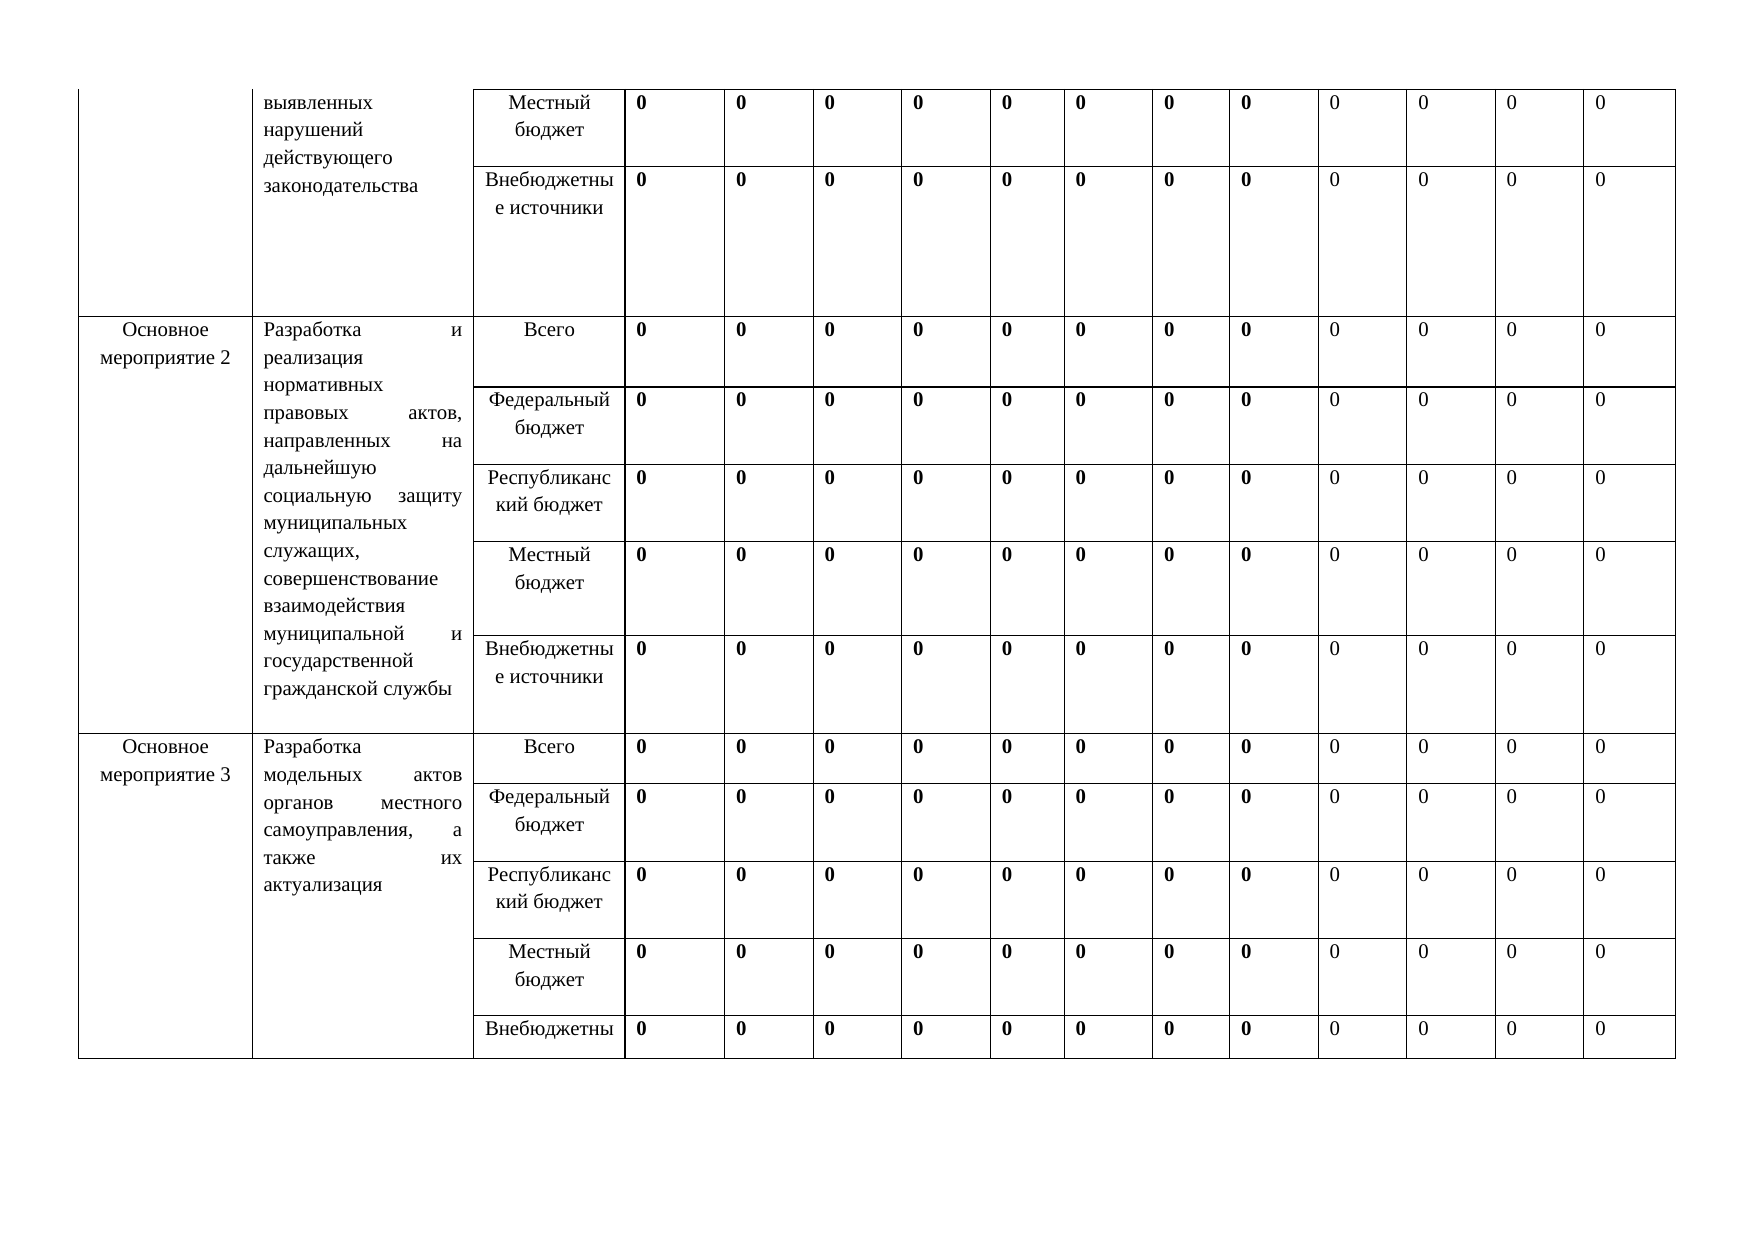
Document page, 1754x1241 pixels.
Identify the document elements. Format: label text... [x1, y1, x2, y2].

table_cell 0 [814, 167, 901, 316]
table_cell 0 [902, 784, 990, 861]
table_cell 0 [1065, 465, 1152, 541]
table_cell 0 [725, 90, 813, 166]
table_cell Федеральный бюджет [474, 388, 624, 464]
table_cell 0 [1065, 862, 1152, 938]
table_cell 0 [1319, 388, 1406, 464]
table_cell 0 [1496, 388, 1583, 464]
table_cell 0 [1230, 862, 1318, 938]
table_cell 0 [626, 542, 724, 635]
table_cell 0 [626, 90, 724, 166]
table_cell 0 [1153, 862, 1229, 938]
table_cell 0 [1065, 90, 1152, 166]
table_cell 0 [1407, 465, 1495, 541]
table_cell 0 [1230, 167, 1318, 316]
table_cell 0 [1407, 167, 1495, 316]
table_cell 0 [814, 1016, 901, 1057]
table_cell 0 [1230, 90, 1318, 166]
table_cell 0 [1230, 636, 1318, 733]
table_cell 0 [1407, 734, 1495, 783]
table_cell 0 [1407, 939, 1495, 1015]
table_cell 0 [1407, 388, 1495, 464]
table_cell 0 [991, 542, 1064, 635]
table_cell 0 [1407, 1016, 1495, 1057]
table_cell 0 [814, 784, 901, 861]
table_cell Местный бюджет [474, 90, 624, 166]
table_cell 0 [814, 465, 901, 541]
table_cell 0 [1153, 1016, 1229, 1057]
table_cell 0 [1496, 939, 1583, 1015]
table_cell 0 [814, 939, 901, 1015]
table_cell 0 [1153, 388, 1229, 464]
table_cell 0 [991, 784, 1064, 861]
table_cell 0 [902, 1016, 990, 1057]
table_cell 0 [1065, 939, 1152, 1015]
table_cell 0 [1407, 542, 1495, 635]
table_cell Разработка модельных актов органов местного самоуправления, а также их актуализация [253, 734, 473, 1057]
table_cell 0 [1319, 939, 1406, 1015]
table_cell 0 [991, 939, 1064, 1015]
table_cell 0 [991, 167, 1064, 316]
table_cell 0 [1319, 542, 1406, 635]
table_cell 0 [1065, 542, 1152, 635]
table_cell 0 [1407, 317, 1495, 386]
table_cell 0 [1319, 734, 1406, 783]
table_cell Республиканский бюджет [474, 465, 624, 541]
table_cell 0 [725, 784, 813, 861]
table_cell Основное мероприятие 3 [79, 734, 252, 1057]
table_cell 0 [991, 388, 1064, 464]
table_cell 0 [991, 862, 1064, 938]
table_cell 0 [1153, 167, 1229, 316]
table_cell 0 [1153, 542, 1229, 635]
table_cell 0 [1230, 388, 1318, 464]
table_cell 0 [814, 862, 901, 938]
table_cell 0 [991, 465, 1064, 541]
table_cell 0 [1584, 542, 1675, 635]
table_cell 0 [626, 784, 724, 861]
table_cell 0 [814, 317, 901, 386]
table_cell 0 [1496, 465, 1583, 541]
table_cell 0 [1230, 465, 1318, 541]
table_cell 0 [814, 90, 901, 166]
table_cell 0 [902, 636, 990, 733]
table_cell 0 [1153, 784, 1229, 861]
table_cell 0 [814, 734, 901, 783]
table_cell 0 [626, 1016, 724, 1057]
table_cell 0 [902, 939, 990, 1015]
table_cell 0 [1496, 167, 1583, 316]
table_cell 0 [1496, 1016, 1583, 1057]
table_cell 0 [1153, 939, 1229, 1015]
table_cell 0 [725, 862, 813, 938]
table_cell 0 [1153, 90, 1229, 166]
table_cell 0 [725, 465, 813, 541]
table_cell 0 [1584, 90, 1675, 166]
table_cell 0 [1230, 939, 1318, 1015]
table_cell 0 [1065, 784, 1152, 861]
table_cell 0 [1496, 862, 1583, 938]
table_cell Местный бюджет [474, 939, 624, 1015]
table_cell 0 [1407, 90, 1495, 166]
table_cell 0 [1065, 317, 1152, 386]
table_cell 0 [725, 388, 813, 464]
table_cell 0 [1230, 317, 1318, 386]
table_cell 0 [814, 542, 901, 635]
table_cell 0 [1319, 862, 1406, 938]
table_cell Республиканский бюджет [474, 862, 624, 938]
table_cell 0 [1319, 784, 1406, 861]
table_cell 0 [902, 734, 990, 783]
table_cell 0 [1584, 1016, 1675, 1057]
table_cell 0 [1230, 1016, 1318, 1057]
table_cell 0 [1319, 465, 1406, 541]
table_cell 0 [626, 939, 724, 1015]
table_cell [474, 1016, 624, 1057]
table_cell 0 [626, 734, 724, 783]
table_cell 0 [991, 1016, 1064, 1057]
table_cell 0 [1584, 317, 1675, 386]
table_cell Всего [474, 317, 624, 386]
table_cell 0 [1584, 388, 1675, 464]
table_cell 0 [902, 542, 990, 635]
table_cell 0 [902, 465, 990, 541]
table_cell 0 [1584, 636, 1675, 733]
table_cell 0 [1407, 862, 1495, 938]
table_cell 0 [1230, 542, 1318, 635]
table_cell 0 [1496, 636, 1583, 733]
table_cell 0 [1319, 317, 1406, 386]
table_cell 0 [1153, 465, 1229, 541]
table_cell 0 [725, 1016, 813, 1057]
table_cell 0 [626, 465, 724, 541]
table_cell 0 [902, 388, 990, 464]
table_cell 0 [1319, 167, 1406, 316]
table_cell 0 [1065, 636, 1152, 733]
table_cell 0 [814, 388, 901, 464]
table_cell 0 [902, 167, 990, 316]
table_cell Внебюджетные источники [474, 636, 624, 733]
table_cell 0 [991, 734, 1064, 783]
table_cell 0 [1584, 862, 1675, 938]
table_cell Основное мероприятие 2 [79, 317, 252, 733]
table_cell Разработка и реализация нормативных правовых актов, направленных на дальнейшую социальную защиту муниципальных служащих, совершенствование взаимодействия муниципальной и государственной гражданской службы [253, 317, 473, 733]
table_cell 0 [1153, 317, 1229, 386]
table_cell 0 [1065, 1016, 1152, 1057]
table_cell 0 [1584, 465, 1675, 541]
table_cell 0 [1065, 388, 1152, 464]
table_cell 0 [1153, 734, 1229, 783]
table_cell 0 [626, 388, 724, 464]
table_cell Всего [474, 734, 624, 783]
table_cell 0 [1496, 90, 1583, 166]
table_cell 0 [902, 90, 990, 166]
table_cell 0 [626, 862, 724, 938]
table_cell 0 [725, 317, 813, 386]
table_cell 0 [814, 636, 901, 733]
table_cell 0 [1230, 784, 1318, 861]
table_cell 0 [1496, 317, 1583, 386]
table_cell Федеральный бюджет [474, 784, 624, 861]
table_cell 0 [991, 317, 1064, 386]
table_cell 0 [626, 167, 724, 316]
table_cell 0 [1065, 734, 1152, 783]
table_cell 0 [1584, 167, 1675, 316]
table_cell 0 [1584, 734, 1675, 783]
table_cell 0 [626, 317, 724, 386]
table_cell 0 [725, 734, 813, 783]
table_cell 0 [1496, 784, 1583, 861]
table_cell 0 [1496, 734, 1583, 783]
table_cell 0 [1496, 542, 1583, 635]
table_cell 0 [902, 862, 990, 938]
table_cell 0 [1153, 636, 1229, 733]
table_cell Внебюджетные источники [474, 167, 624, 316]
table_cell 0 [626, 636, 724, 733]
table_cell 0 [1319, 636, 1406, 733]
table_cell 0 [1407, 636, 1495, 733]
table_cell Местный бюджет [474, 542, 624, 635]
table_cell 0 [1319, 1016, 1406, 1057]
table_cell 0 [1230, 734, 1318, 783]
table_cell 0 [725, 939, 813, 1015]
table_cell 0 [725, 167, 813, 316]
table_cell 0 [991, 636, 1064, 733]
table_cell 0 [1065, 167, 1152, 316]
table_cell 0 [991, 90, 1064, 166]
table_cell 0 [1584, 939, 1675, 1015]
table_cell 0 [902, 317, 990, 386]
table_cell 0 [1407, 784, 1495, 861]
table_cell 0 [1319, 90, 1406, 166]
table_cell 0 [725, 636, 813, 733]
table_cell 0 [1584, 784, 1675, 861]
table_cell 0 [725, 542, 813, 635]
